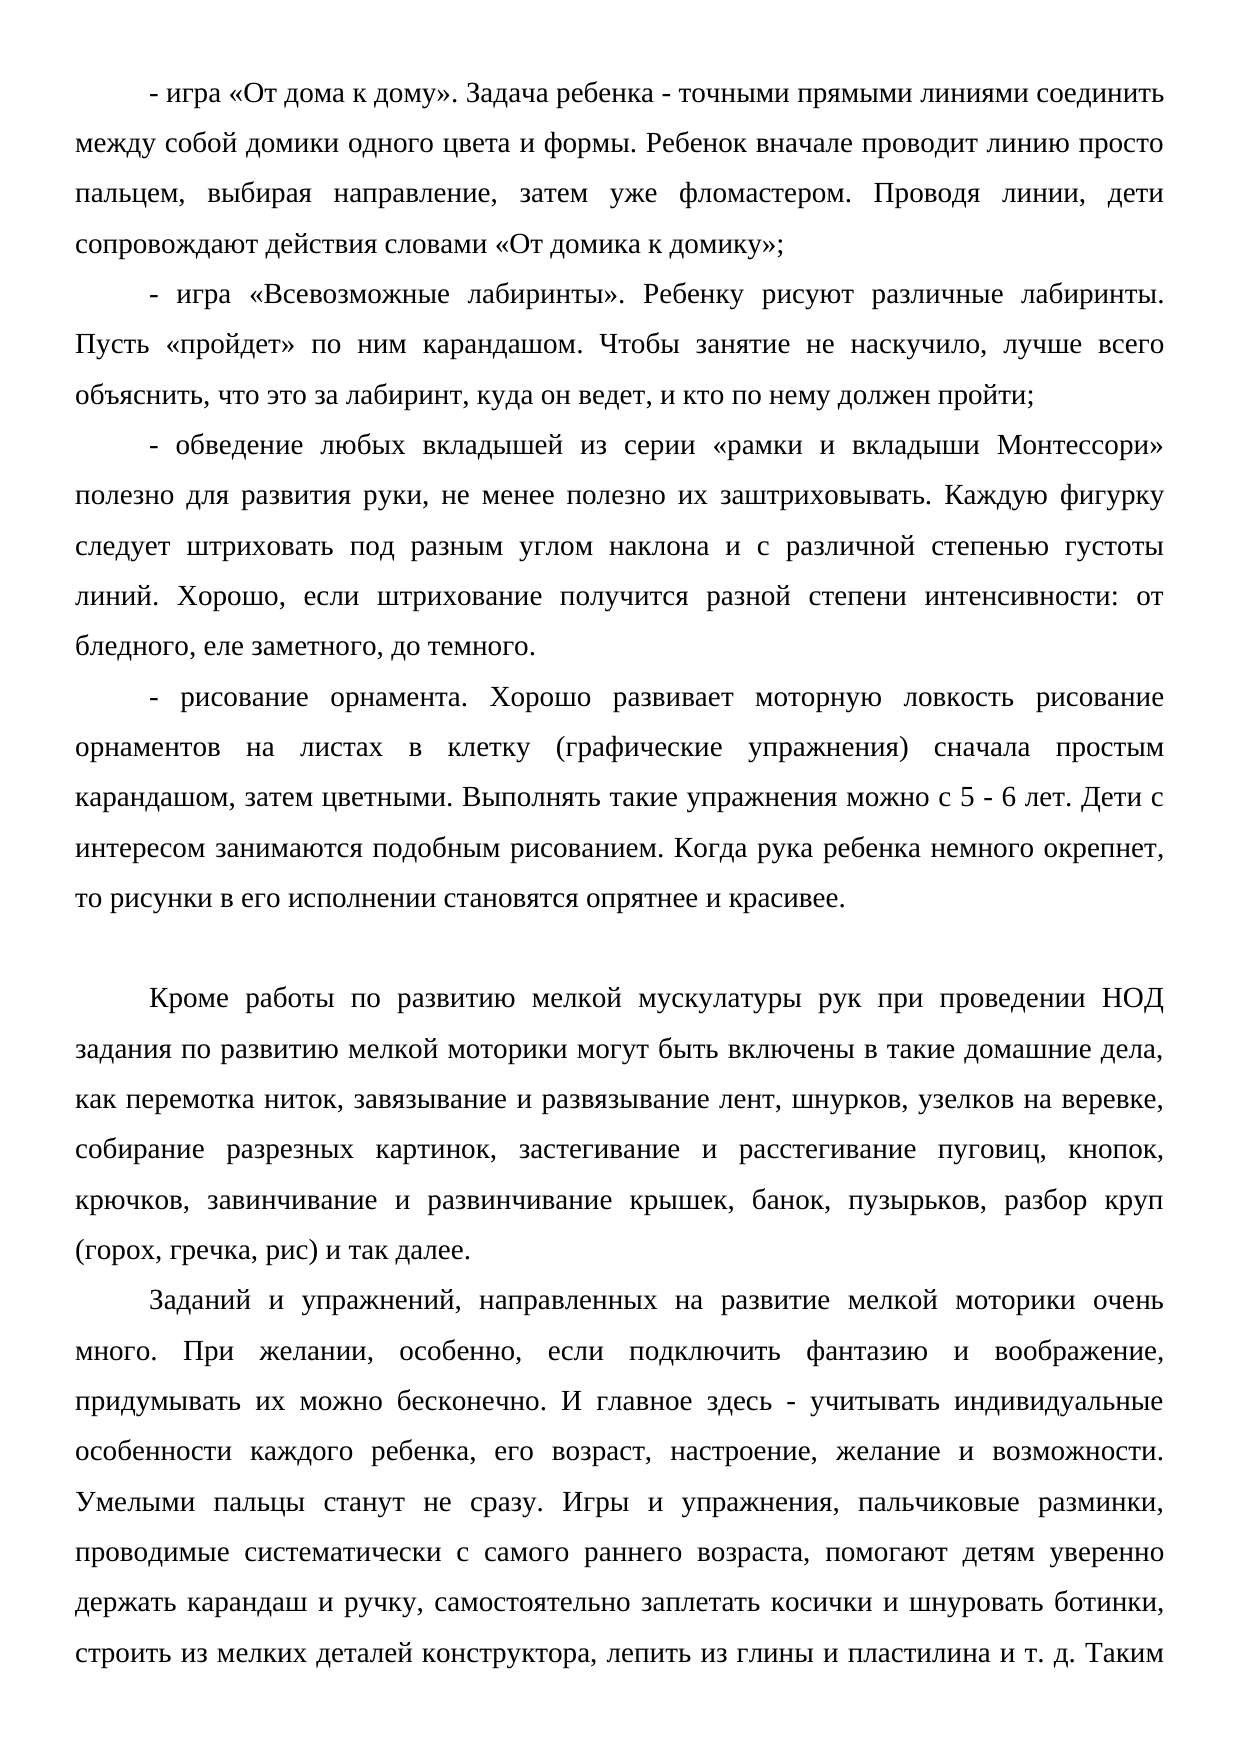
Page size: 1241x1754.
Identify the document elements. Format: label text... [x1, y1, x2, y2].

text - игра «Всевозможные лабиринты». Ребенку рисуют различные лабиринты. Пусть «пройдет» по ним карандашом. Чтобы занятие не наскучило, лучше всего объяснить, что это за лабиринт, куда он ведет, и кто по нему должен пройти; [75, 276, 1165, 410]
text - обведение любых вкладышей из серии «рамки и вкладыши Монтессори» полезно для развития руки, не менее полезно их заштриховывать. Каждую фигурку следует штриховать под разным углом наклона и с различной степенью густоты линий. Хорошо, если штрихование получится разной степени интенсивности: от бледного, еле заметного, до темного. [75, 427, 1165, 662]
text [75, 1282, 1165, 1668]
text - рисование орнамента. Хорошо развивает моторную ловкость рисование орнаментов на листах в клетку (графические упражнения) сначала простым карандашом, затем цветными. Выполнять такие упражнения можно с 5 - 6 лет. Дети с интересом занимаются подобным рисованием. Когда рука ребенка немного окрепнет, то рисунки в его исполнении становятся опрятнее и красивее. [75, 679, 1165, 913]
text Кроме работы по развитию мелкой мускулатуры рук при проведении НОД задания по развитию мелкой моторики могут быть включены в такие домашние дела, как перемотка ниток, завязывание и развязывание лент, шнурков, узелков на веревке, собирание разрезных картинок, застегивание и расстегивание пуговиц, кнопок, крючков, завинчивание и развинчивание крышек, банок, пузырьков, разбор круп (горох, гречка, рис) и так далее. [75, 981, 1165, 1266]
text - игра «От дома к дому». Задача ребенка - точными прямыми линиями соединить между собой домики одного цвета и формы. Ребенок вначале проводит линию просто пальцем, выбирая направление, затем уже фломастером. Проводя линии, дети сопровождают действия словами «От домика к домику»; [75, 75, 1165, 259]
